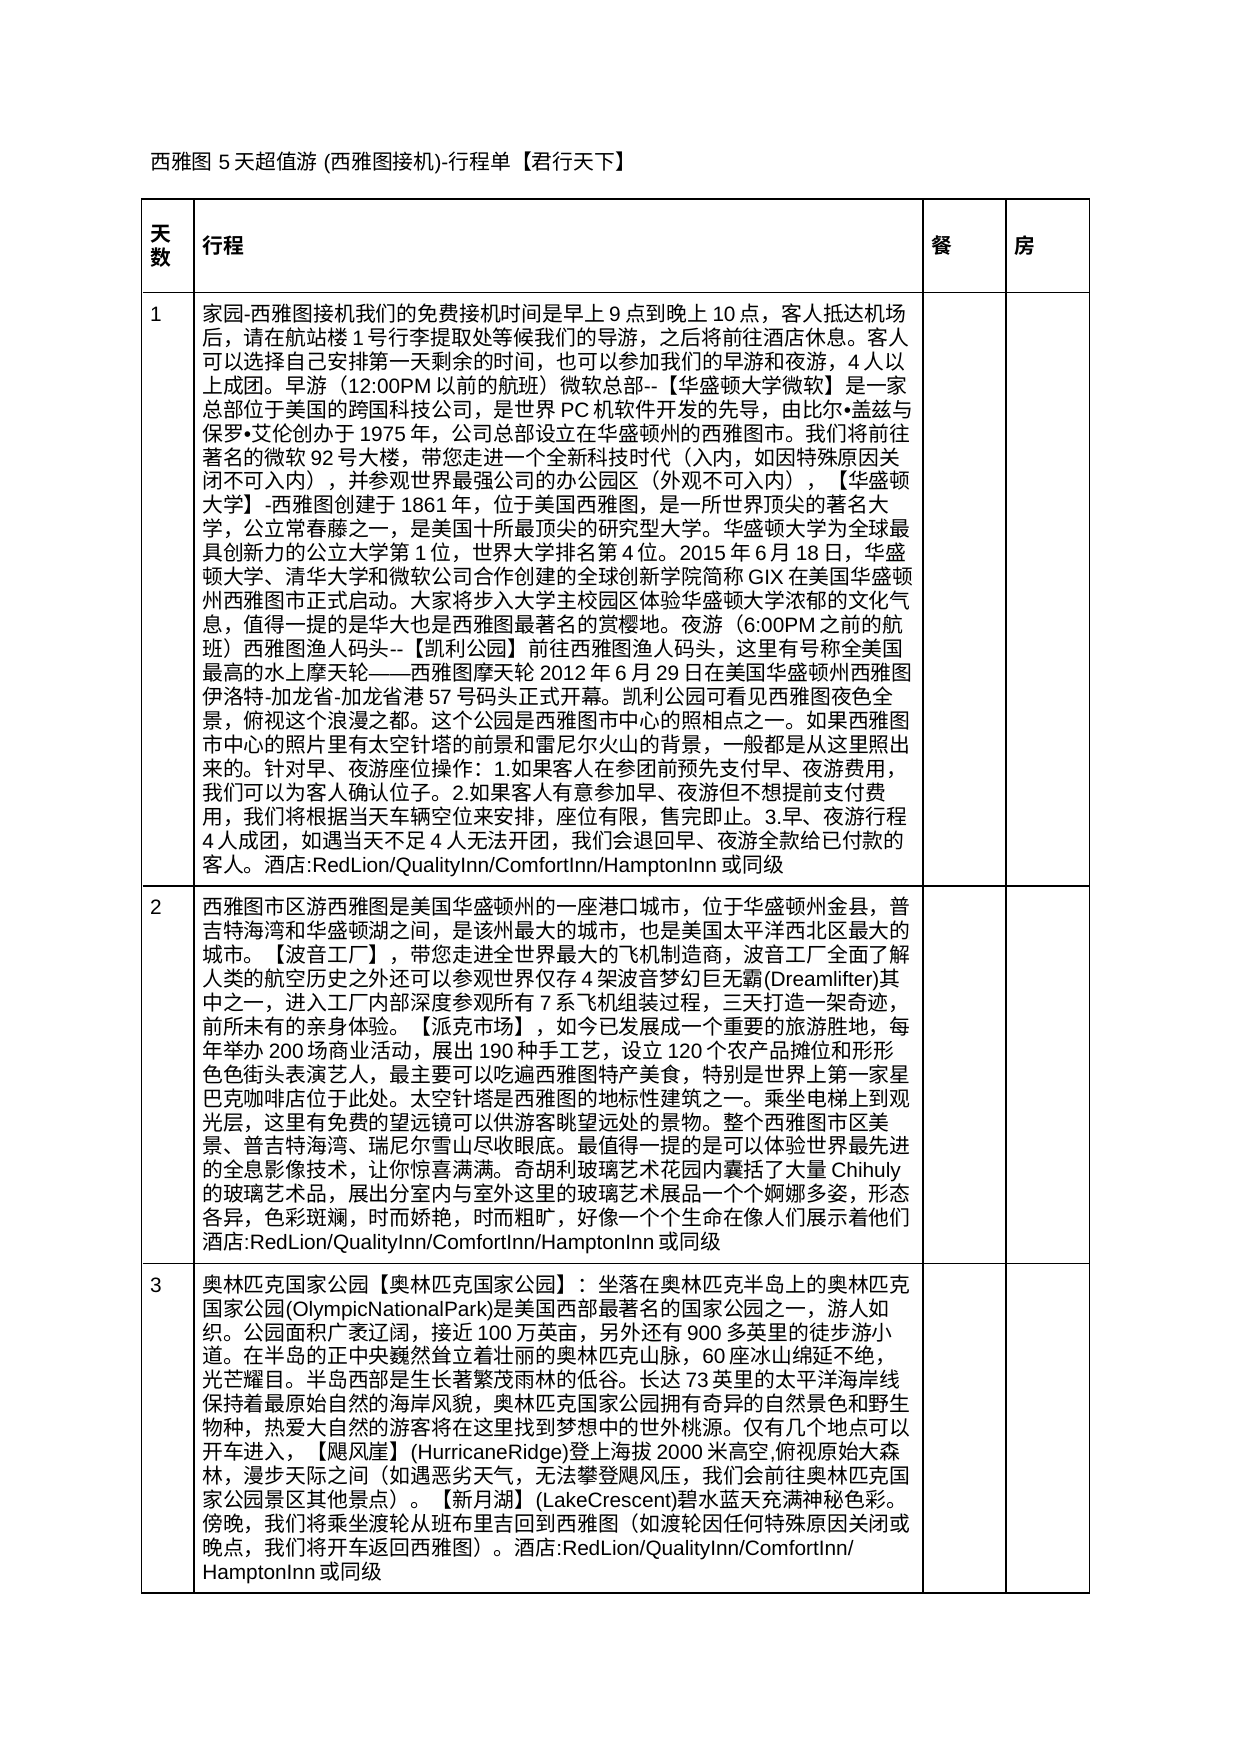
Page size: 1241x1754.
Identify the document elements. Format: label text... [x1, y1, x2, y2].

table_header 餐 [924, 200, 1005, 292]
table_cell [1007, 293, 1089, 885]
table_cell [924, 1264, 1005, 1592]
table_cell 奥林匹克国家公园【奥林匹克国家公园】：坐落在奥林匹克半岛上的奥林匹克国家公园(OlympicNationalPark)是美国西部最著名的国家公园之一，游人如织。公园面积广袤辽阔，接近100万英亩，另外还有900多英里的徒步游小道。在半岛的正中央巍然耸立着壮丽的奥林匹克山脉，60座冰山绵延不绝，光芒耀目。半岛西部是生长著繁茂雨林的低谷。长达73英里的太平洋海岸线保持着最原始自然的海岸风貌，奥林匹克国家公园拥有奇异的自然景色和野生物种，热爱大自然的游客将在这里找到梦想中的世外桃源。仅有几个地点可以开车进入，【飓风崖】(HurricaneRidge)登上海拔2000米高空,俯视原始大森林，漫步天际之间（如遇恶劣天气，无法攀登飓风压，我们会前往奥林匹克国家公园景区其他景点）。【新月湖】(LakeCrescent)碧水蓝天充满神秘色彩。傍晚，我们将乘坐渡轮从班布里吉回到西雅图（如渡轮因任何特殊原因关闭或晚点，我们将开车返回西雅图）。酒店:RedLion/QualityInn/ComfortInn/HamptonInn或同级 [195, 1264, 922, 1592]
table_header 房 [1007, 200, 1089, 292]
table_cell 3 [142, 1264, 193, 1592]
table_header 行程 [195, 200, 922, 292]
table_cell [924, 887, 1005, 1262]
table_header 天数 [142, 200, 193, 292]
table_cell [1007, 887, 1089, 1262]
table_cell [924, 293, 1005, 885]
table_cell 1 [142, 293, 193, 885]
table_cell 2 [142, 886, 193, 1262]
table_cell 西雅图市区游西雅图是美国华盛顿州的一座港口城市，位于华盛顿州金县，普吉特海湾和华盛顿湖之间，是该州最大的城市，也是美国太平洋西北区最大的城市。【波音工厂】，带您走进全世界最大的飞机制造商，波音工厂全面了解人类的航空历史之外还可以参观世界仅存4架波音梦幻巨无霸(Dreamlifter)其中之一，进入工厂内部深度参观所有7系飞机组装过程，三天打造一架奇迹，前所未有的亲身体验。【派克市场】，如今已发展成一个重要的旅游胜地，每年举办200场商业活动，展出190种手工艺，设立120个农产品摊位和形形色色街头表演艺人，最主要可以吃遍西雅图特产美食，特别是世界上第一家星巴克咖啡店位于此处。太空针塔是西雅图的地标性建筑之一。乘坐电梯上到观光层，这里有免费的望远镜可以供游客眺望远处的景物。整个西雅图市区美景、普吉特海湾、瑞尼尔雪山尽收眼底。最值得一提的是可以体验世界最先进的全息影像技术，让你惊喜满满。奇胡利玻璃艺术花园内囊括了大量Chihuly的玻璃艺术品，展出分室内与室外这里的玻璃艺术展品一个个婀娜多姿，形态各异，色彩斑斓，时而娇艳，时而粗旷，好像一个个生命在像人们展示着他们酒店:RedLion/QualityInn/ComfortInn/HamptonInn或同级 [195, 887, 922, 1262]
text 西雅图 5天超值游 (西雅图接机)-行程单【君行天下】 [150, 150, 1090, 174]
table_cell [1007, 1264, 1089, 1592]
table_cell 家园-西雅图接机我们的免费接机时间是早上9点到晚上10点，客人抵达机场后，请在航站楼1号行李提取处等候我们的导游，之后将前往酒店休息。客人可以选择自己安排第一天剩余的时间，也可以参加我们的早游和夜游，4人以上成团。早游（12:00PM以前的航班）微软总部--【华盛顿大学微软】是一家总部位于美国的跨国科技公司，是世界PC机软件开发的先导，由比尔•盖兹与保罗•艾伦创办于1975年，公司总部设立在华盛顿州的西雅图市。我们将前往著名的微软92号大楼，带您走进一个全新科技时代（入内，如因特殊原因关闭不可入内），并参观世界最强公司的办公园区（外观不可入内），【华盛顿大学】-西雅图创建于1861年，位于美国西雅图，是一所世界顶尖的著名大学，公立常春藤之一，是美国十所最顶尖的研究型大学。华盛顿大学为全球最具创新力的公立大学第1位，世界大学排名第4位。2015年6月18日，华盛顿大学、清华大学和微软公司合作创建的全球创新学院简称GIX在美国华盛顿州西雅图市正式启动。大家将步入大学主校园区体验华盛顿大学浓郁的文化气息，值得一提的是华大也是西雅图最著名的赏樱地。夜游（6:00PM之前的航班）西雅图渔人码头--【凯利公园】前往西雅图渔人码头，这里有号称全美国最高的水上摩天轮——西雅图摩天轮2012年6月29日在美国华盛顿州西雅图伊洛特-加龙省-加龙省港57号码头正式开幕。凯利公园可看见西雅图夜色全景，俯视这个浪漫之都。这个公园是西雅图市中心的照相点之一。如果西雅图市中心的照片里有太空针塔的前景和雷尼尔火山的背景，一般都是从这里照出来的。针对早、夜游座位操作：1.如果客人在参团前预先支付早、夜游费用，我们可以为客人确认位子。2.如果客人有意参加早、夜游但不想提前支付费用，我们将根据当天车辆空位来安排，座位有限，售完即止。3.早、夜游行程4人成团，如遇当天不足4人无法开团，我们会退回早、夜游全款给已付款的客人。酒店:RedLion/QualityInn/ComfortInn/HamptonInn或同级 [195, 293, 922, 885]
